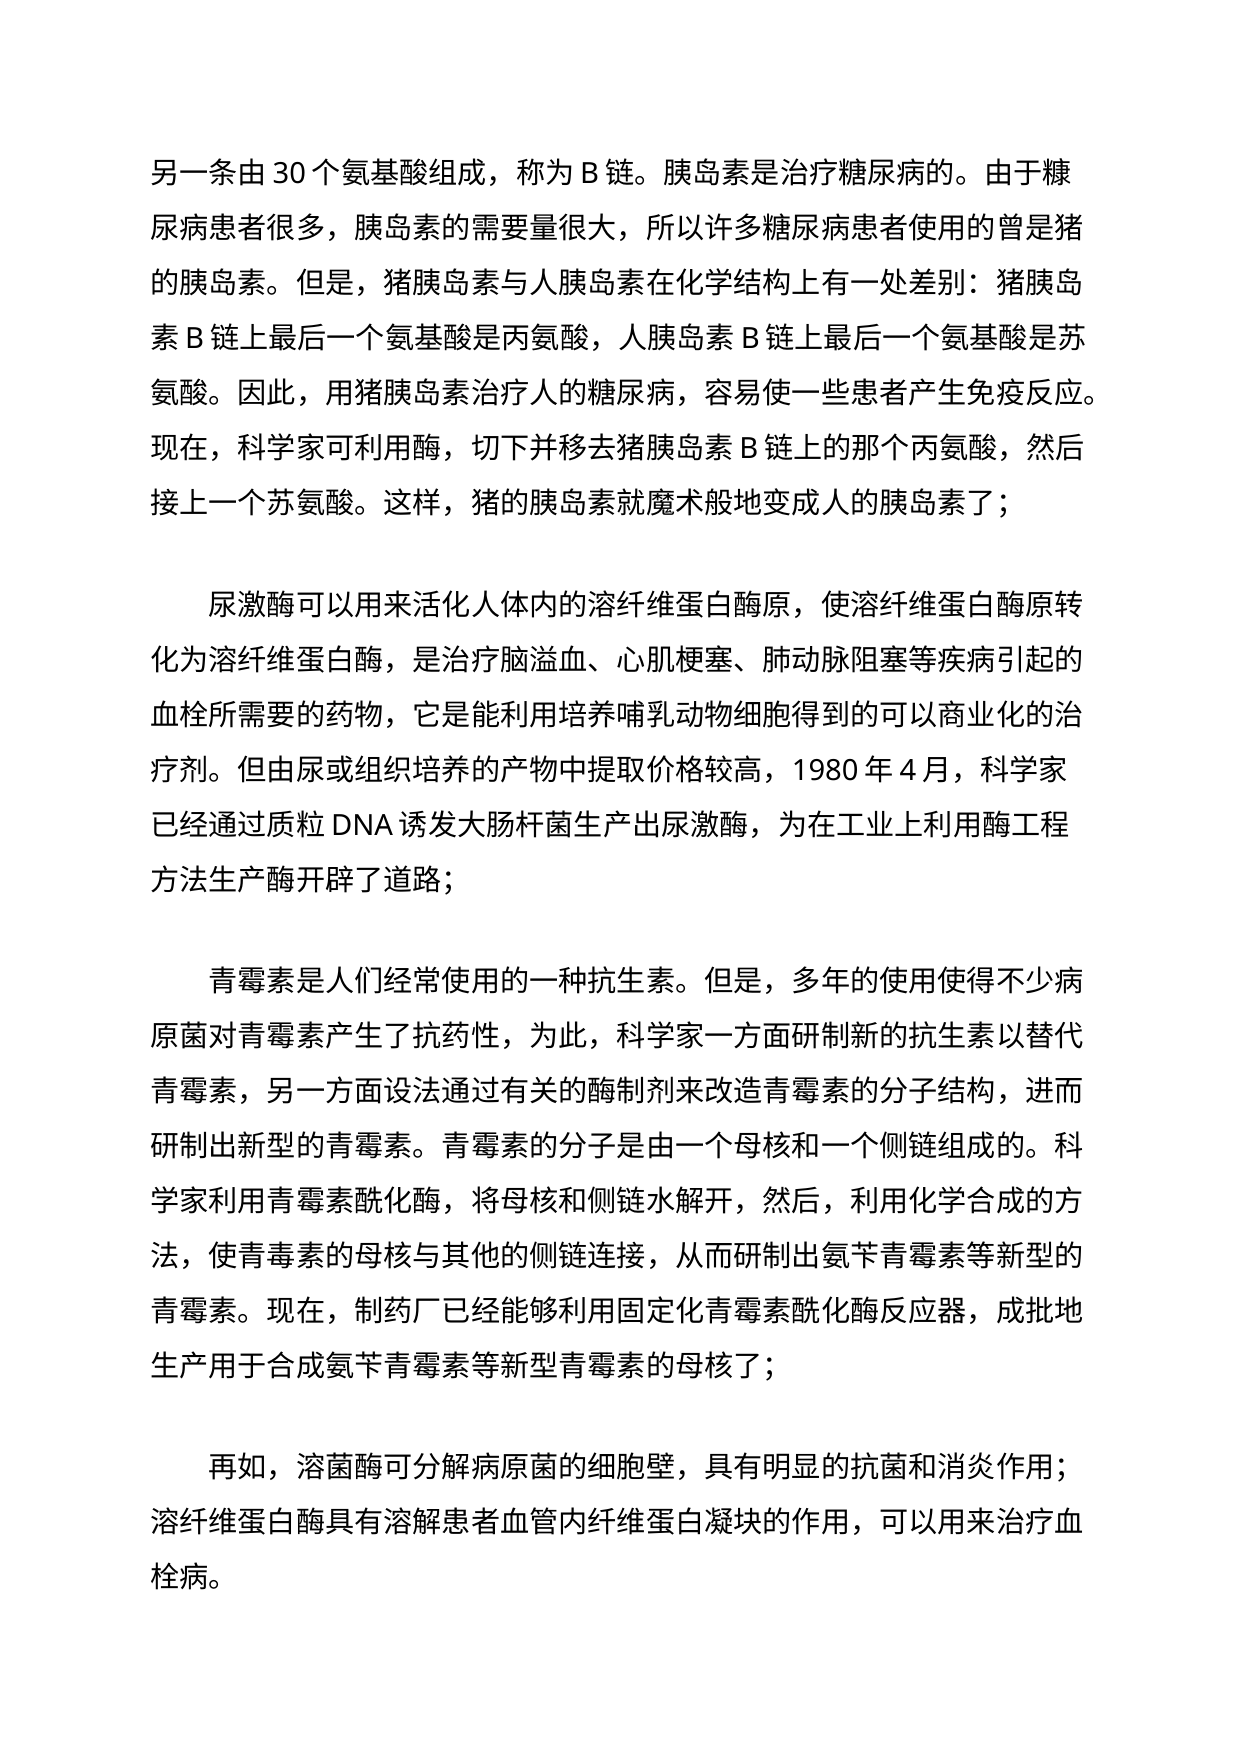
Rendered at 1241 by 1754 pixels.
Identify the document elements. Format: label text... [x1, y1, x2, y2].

text 尿激酶可以用来活化人体内的溶纤维蛋白酶原，使溶纤维蛋白酶原转化为溶纤维蛋白酶，是治疗脑溢血、心肌梗塞、肺动脉阻塞等疾病引起的血栓所需要的药物，它是能利用培养哺乳动物细胞得到的可以商业化的治疗剂。但由尿或组织培养的产物中提取价格较高，1980年4月，科学家已经通过质粒DNA诱发大肠杆菌生产出尿激酶，为在工业上利用酶工程方法生产酶开辟了道路； [150, 581, 1090, 898]
text 再如，溶菌酶可分解病原菌的细胞壁，具有明显的抗菌和消炎作用；溶纤维蛋白酶具有溶解患者血管内纤维蛋白凝块的作用，可以用来治疗血栓病。 [150, 1444, 1090, 1596]
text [150, 150, 1090, 522]
text 青霉素是人们经常使用的一种抗生素。但是，多年的使用使得不少病原菌对青霉素产生了抗药性，为此，科学家一方面研制新的抗生素以替代青霉素，另一方面设法通过有关的酶制剂来改造青霉素的分子结构，进而研制出新型的青霉素。青霉素的分子是由一个母核和一个侧链组成的。科学家利用青霉素酰化酶，将母核和侧链水解开，然后，利用化学合成的方法，使青毒素的母核与其他的侧链连接，从而研制出氨苄青霉素等新型的青霉素。现在，制药厂已经能够利用固定化青霉素酰化酶反应器，成批地生产用于合成氨苄青霉素等新型青霉素的母核了； [150, 958, 1090, 1384]
